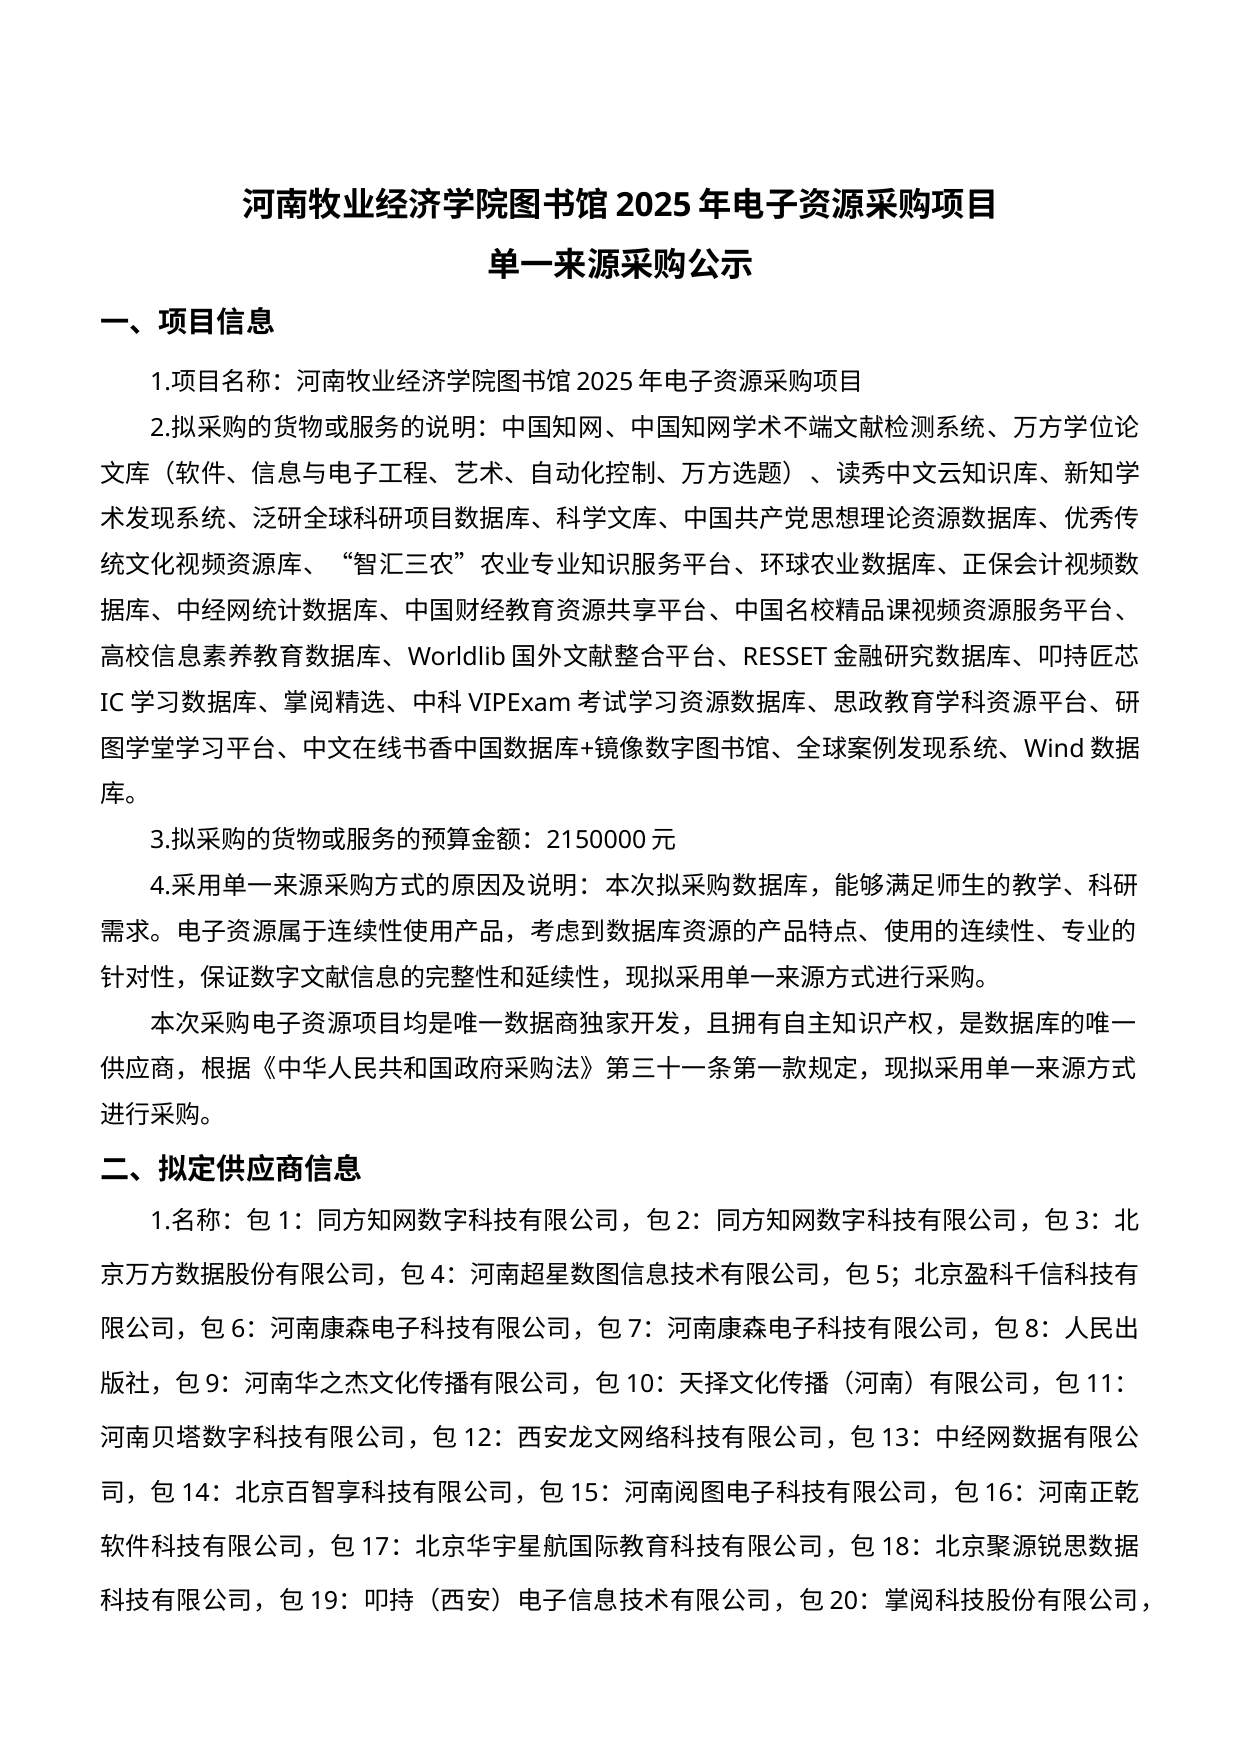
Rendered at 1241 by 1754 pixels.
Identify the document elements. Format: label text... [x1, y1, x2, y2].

text 1.项目名称：河南牧业经济学院图书馆2025年电子资源采购项目 [100, 354, 1140, 399]
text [100, 1200, 1140, 1617]
text 单一来源采购公示 [100, 238, 1140, 286]
text 4.采用单一来源采购方式的原因及说明：本次拟采购数据库，能够满足师生的教学、科研需求。电子资源属于连续性使用产品，考虑到数据库资源的产品特点、使用的连续性、专业的针对性，保证数字文献信息的完整性和延续性，现拟采用单一来源方式进行采购。 [100, 858, 1140, 995]
text 3.拟采购的货物或服务的预算金额：2150000元 [100, 812, 1140, 858]
text 本次采购电子资源项目均是唯一数据商独家开发，且拥有自主知识产权，是数据库的唯一供应商，根据《中华人民共和国政府采购法》第三十一条第一款规定，现拟采用单一来源方式进行采购。 [100, 995, 1140, 1133]
text 河南牧业经济学院图书馆2025年电子资源采购项目 [100, 177, 1140, 226]
text 2.拟采购的货物或服务的说明：中国知网、中国知网学术不端文献检测系统、万方学位论文库（软件、信息与电子工程、艺术、自动化控制、万方选题）、读秀中文云知识库、新知学术发现系统、泛研全球科研项目数据库、科学文库、中国共产党思想理论资源数据库、优秀传统文化视频资源库、“智汇三农”农业专业知识服务平台、环球农业数据库、正保会计视频数据库、中经网统计数据库、中国财经教育资源共享平台、中国名校精品课视频资源服务平台、高校信息素养教育数据库、Worldlib国外文献整合平台、RESSET金融研究数据库、叩持匠芯IC学习数据库、掌阅精选、中科VIPExam考试学习资源数据库、思政教育学科资源平台、研图学堂学习平台、中文在线书香中国数据库+镜像数字图书馆、全球案例发现系统、Wind数据库。 [100, 399, 1140, 812]
subtitle 一、项目信息 [100, 299, 1140, 341]
subtitle 二、拟定供应商信息 [100, 1145, 1140, 1188]
